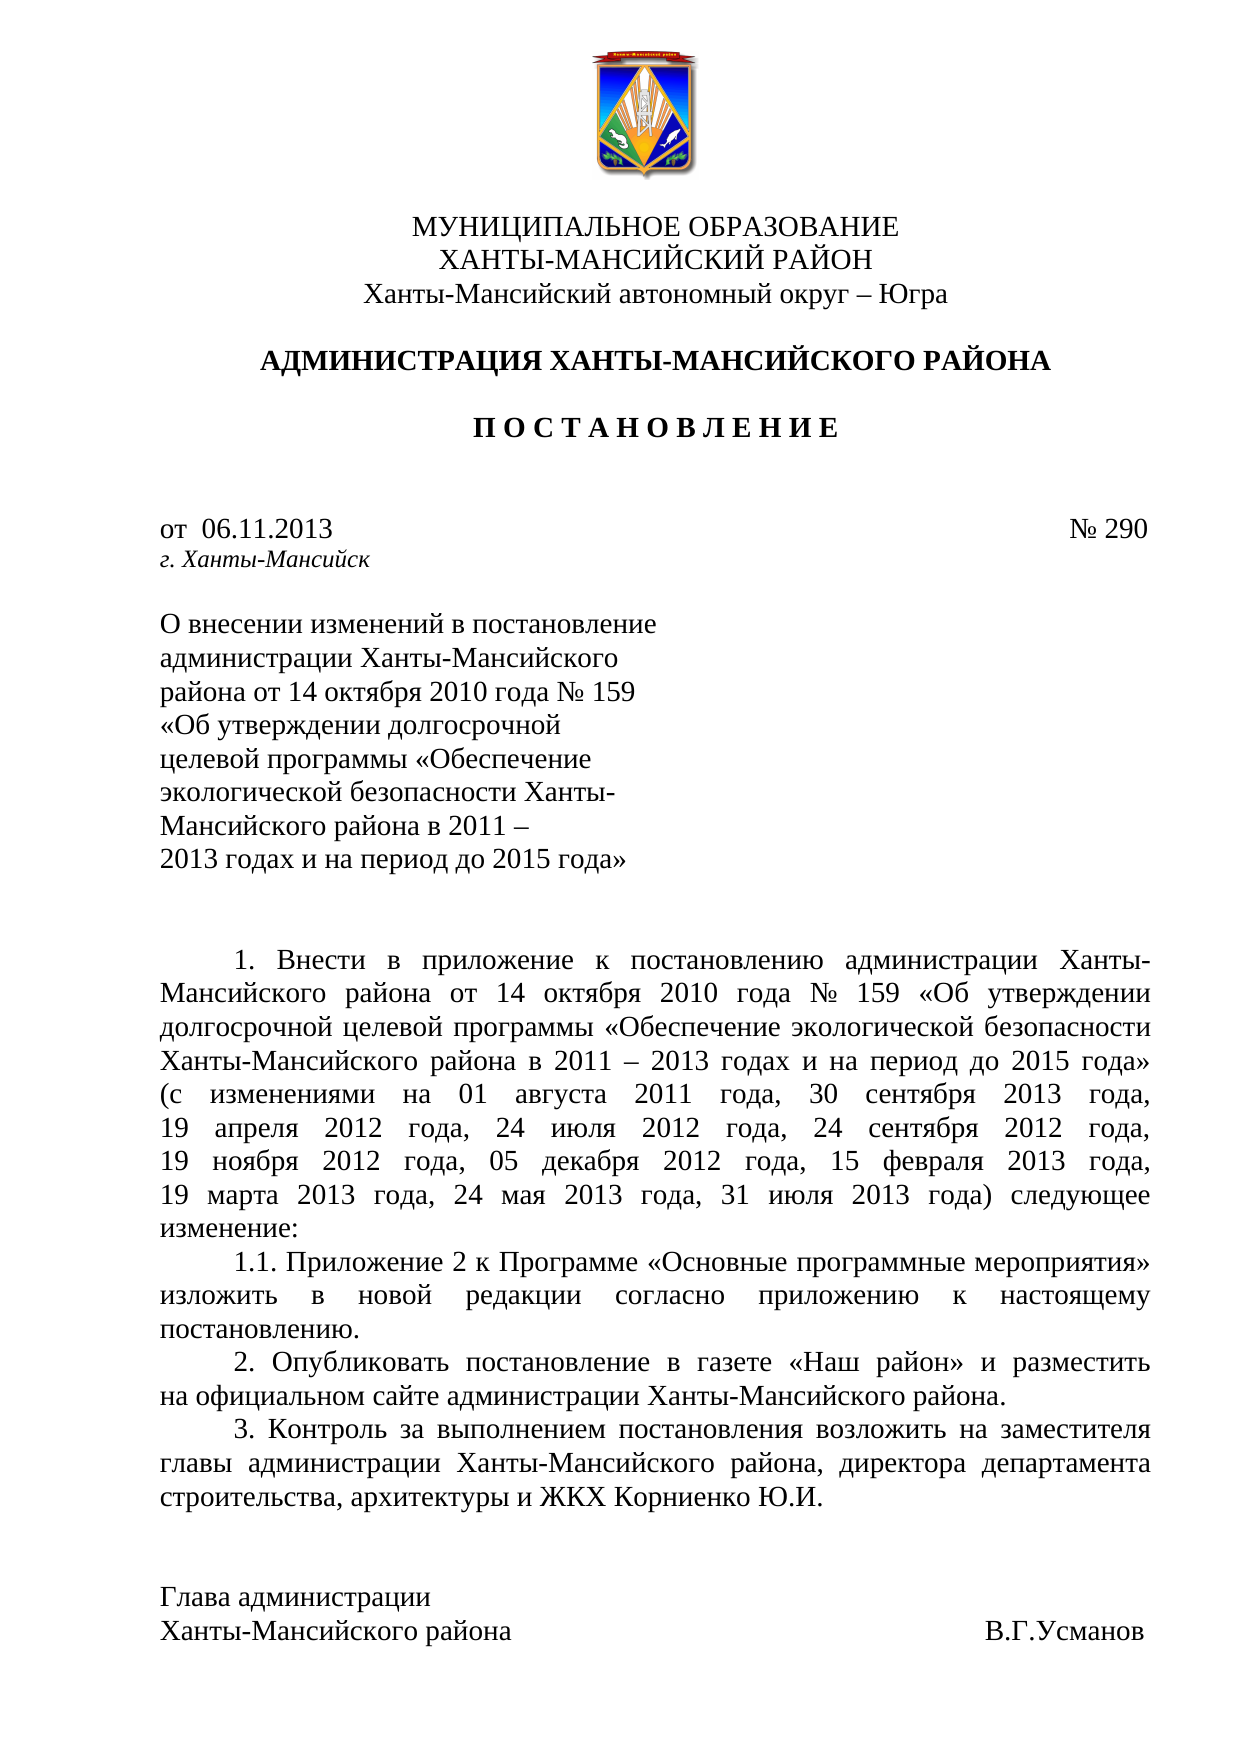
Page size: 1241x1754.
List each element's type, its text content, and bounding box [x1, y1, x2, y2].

text МУНИЦИПАЛЬНОЕ ОБРАЗОВАНИЕ [159, 209, 1152, 242]
text 1. Внести в приложение к постановлению администрации Ханты-Мансийского района от 14 октября 2010 года № 159 «Об утверждении долгосрочной целевой программы «Обеспечение экологической безопасности Ханты-Мансийского района в 2011 – 2013 годах и на период до 2015 года» (с изменениями на 01 августа 2011 года, 30 сентября 2013 года, 19 апреля 2012 года, 24 июля 2012 года, 24 сентября 2012 года, 19 ноября 2012 года, 05 декабря 2012 года, 15 февраля 2013 года, 19 марта 2013 года, 24 мая 2013 года, 31 июля 2013 года) следующее изменение: [159, 942, 1152, 1244]
text О внесении изменений в постановление [159, 607, 1152, 640]
text ХАНТЫ-МАНСИЙСКИЙ РАЙОН [159, 242, 1152, 276]
text г. Ханты-Мансийск [159, 544, 1152, 573]
picture [592, 51, 699, 180]
text администрации Ханты-Мансийского [159, 640, 1152, 674]
text 2013 годах и на период до 2015 года» [159, 841, 1152, 875]
text Глава администрации [159, 1579, 1152, 1613]
text 2. Опубликовать постановление в газете «Наш район» и разместить на официальном сайте администрации Ханты-Мансийского района. [159, 1344, 1152, 1412]
text 3. Контроль за выполнением постановления возложить на заместителя главы администрации Ханты-Мансийского района, директора департамента строительства, архитектуры и ЖКХ Корниенко Ю.И. [159, 1412, 1152, 1512]
text Мансийского района в 2011 – [159, 808, 1152, 841]
text экологической безопасности Ханты- [159, 774, 1152, 808]
text от 06.11.2013 № 290 [159, 511, 1152, 544]
text целевой программы «Обеспечение [159, 741, 1152, 774]
text 1.1. Приложение 2 к Программе «Основные программные мероприятия» изложить в новой редакции согласно приложению к настоящему постановлению. [159, 1244, 1152, 1344]
text П О С Т А Н О В Л Е Н И Е [159, 410, 1152, 444]
text АДМИНИСТРАЦИЯ ХАНТЫ-МАНСИЙСКОГО РАЙОНА [159, 343, 1152, 377]
text Ханты-Мансийского района В.Г.Усманов [159, 1613, 1152, 1646]
text «Об утверждении долгосрочной [159, 707, 1152, 741]
text района от 14 октября 2010 года № 159 [159, 674, 1152, 707]
text Ханты-Мансийский автономный округ – Югра [159, 276, 1152, 309]
